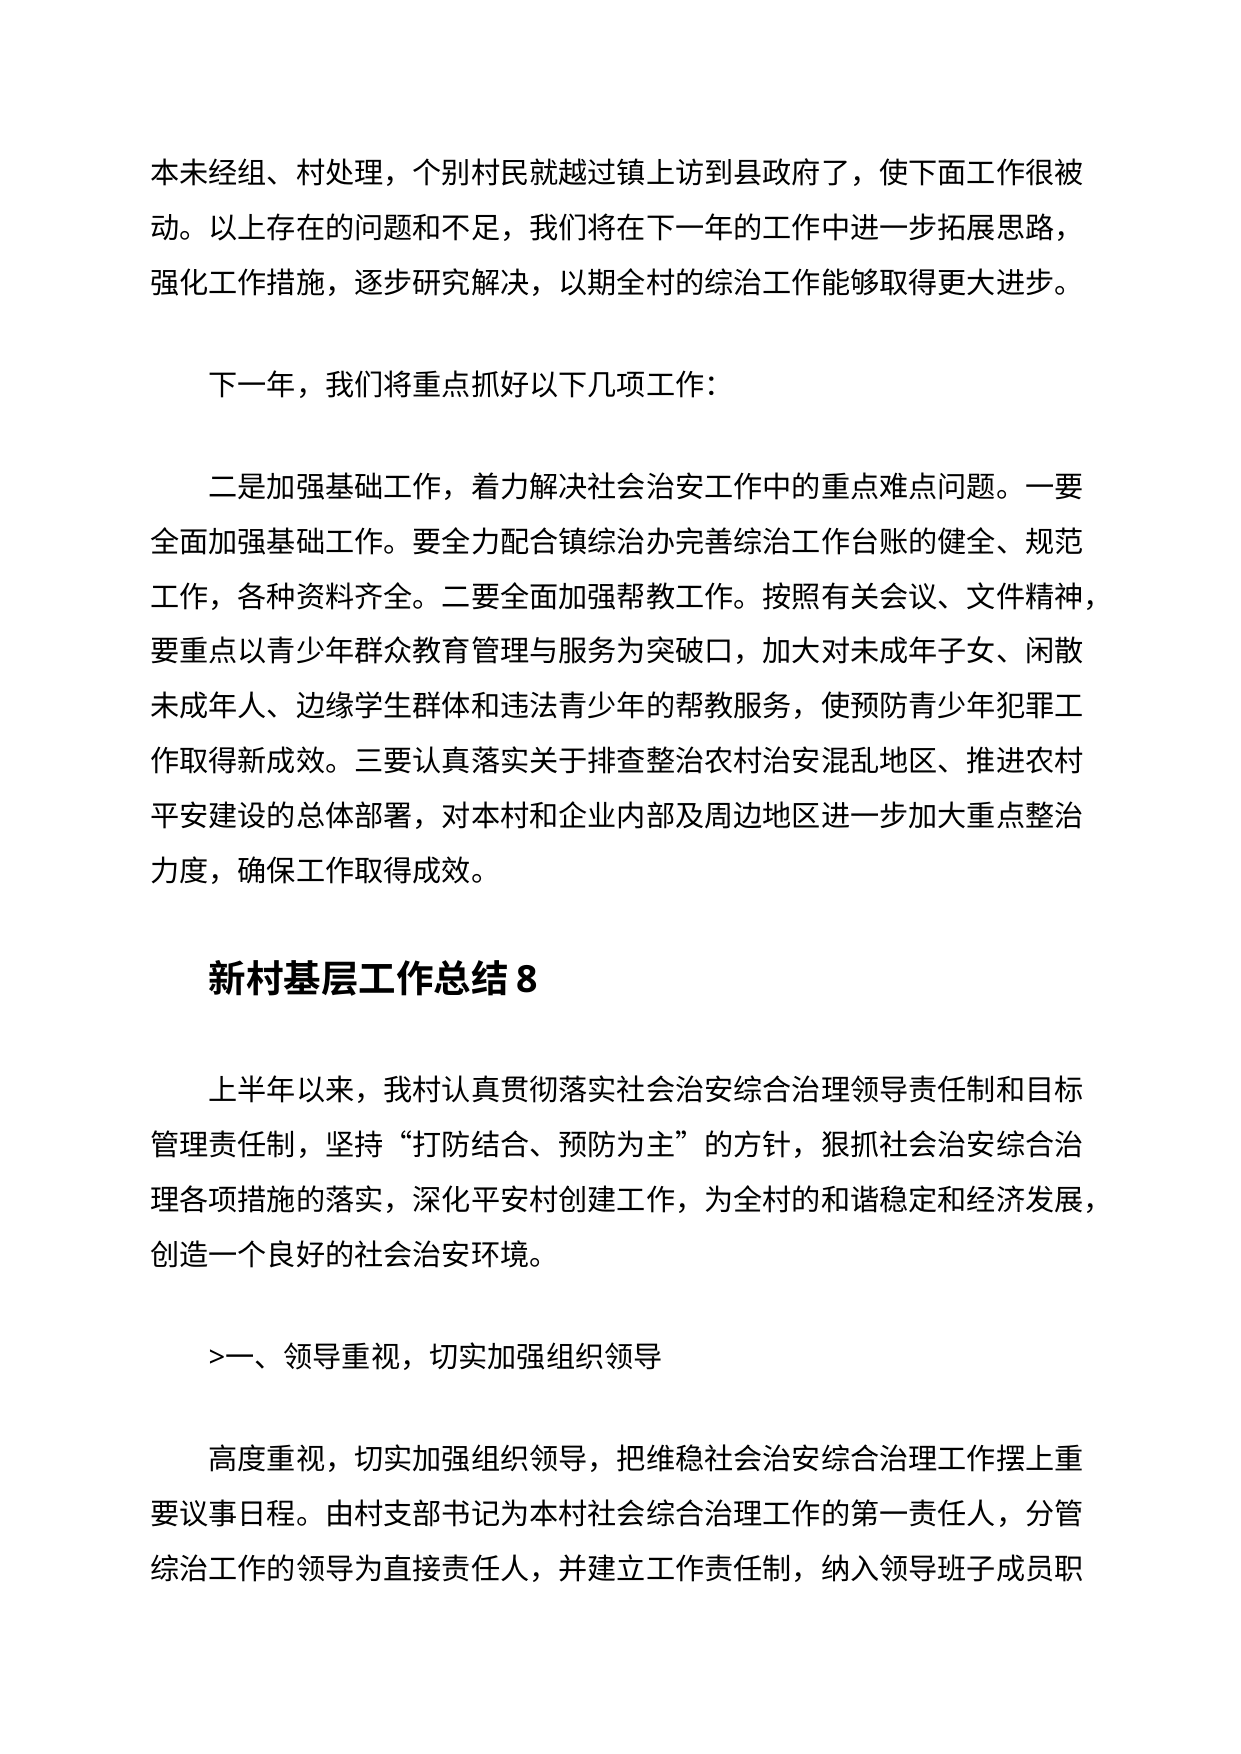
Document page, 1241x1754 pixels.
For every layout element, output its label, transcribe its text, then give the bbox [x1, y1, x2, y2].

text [150, 1435, 1090, 1587]
text >一、领导重视，切实加强组织领导 [150, 1333, 1090, 1376]
text 上半年以来，我村认真贯彻落实社会治安综合治理领导责任制和目标管理责任制，坚持“打防结合、预防为主”的方针，狠抓社会治安综合治理各项措施的落实，深化平安村创建工作，为全村的和谐稳定和经济发展，创造一个良好的社会治安环境。 [150, 1067, 1090, 1274]
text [150, 150, 1090, 302]
text 二是加强基础工作，着力解决社会治安工作中的重点难点问题。一要全面加强基础工作。要全力配合镇综治办完善综治工作台账的健全、规范工作，各种资料齐全。二要全面加强帮教工作。按照有关会议、文件精神，要重点以青少年群众教育管理与服务为突破口，加大对未成年子女、闲散未成年人、边缘学生群体和违法青少年的帮教服务，使预防青少年犯罪工作取得新成效。三要认真落实关于排查整治农村治安混乱地区、推进农村平安建设的总体部署，对本村和企业内部及周边地区进一步加大重点整治力度，确保工作取得成效。 [150, 463, 1090, 890]
text 下一年，我们将重点抓好以下几项工作： [150, 362, 1090, 404]
text 新村基层工作总结8 [150, 949, 1090, 1004]
